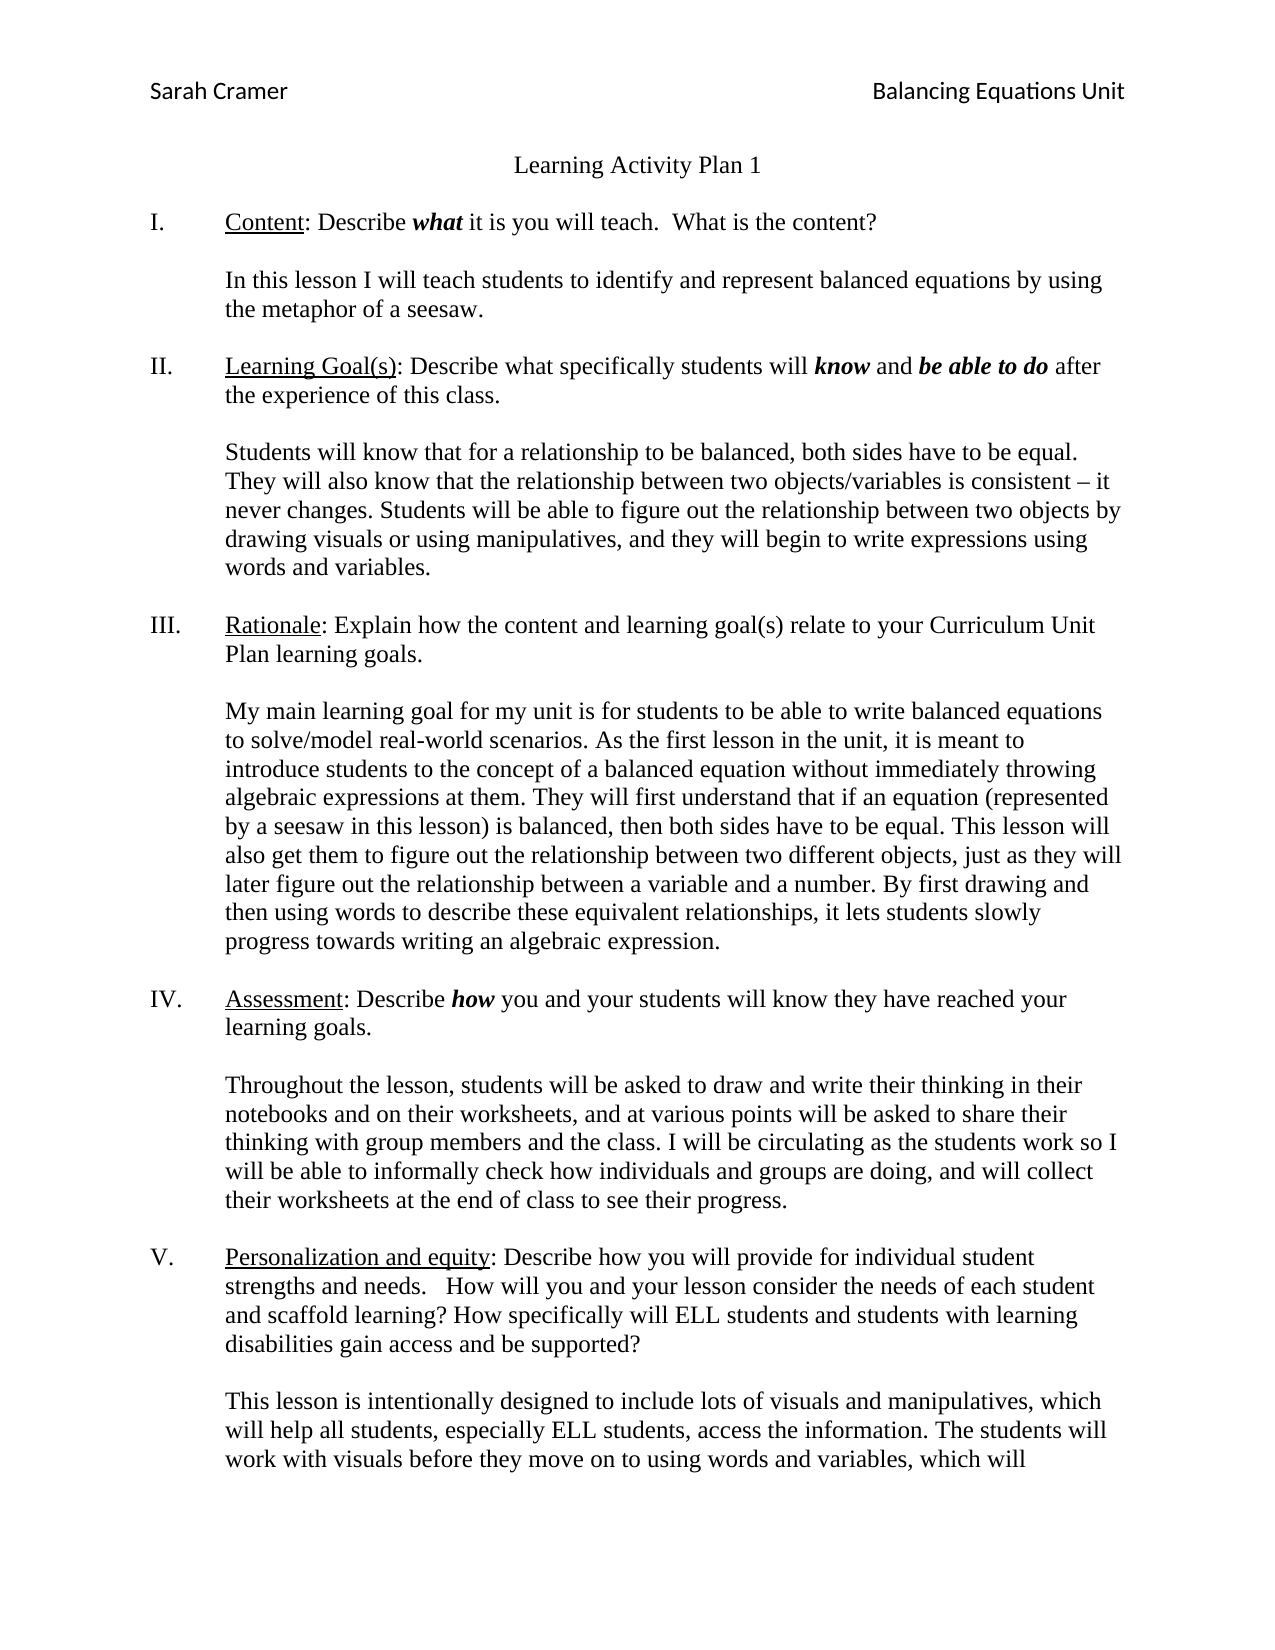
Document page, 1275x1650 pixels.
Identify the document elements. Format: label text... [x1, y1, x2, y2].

list Rationale: Explain how the content and learning goal(s) relate to your Curriculum Unit Plan learning goals. [150, 610, 1125, 667]
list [225, 1386, 1125, 1472]
list Throughout the lesson, students will be asked to draw and write their thinking in their notebooks and on their worksheets, and at various points will be asked to share their thinking with group members and the class. I will be circulating as the students work so I will be able to informally check how individuals and groups are doing, and will collect their worksheets at the end of class to see their progress. [225, 1070, 1125, 1214]
text Students will know that for a relationship to be balanced, both sides have to be equal. They will also know that the relationship between two objects/variables is consistent – it never changes. Students will be able to figure out the relationship between two objects by drawing visuals or using manipulatives, and they will begin to write expressions using words and variables. [225, 437, 1125, 581]
text Learning Activity Plan 1 [150, 150, 1125, 179]
list In this lesson I will teach students to identify and represent balanced equations by using the metaphor of a seesaw. [225, 265, 1125, 322]
list Assessment: Describe how you and your students will know they have reached your learning goals. [150, 984, 1125, 1041]
text My main learning goal for my unit is for students to be able to write balanced equations to solve/model real-world scenarios. As the first lesson in the unit, it is meant to introduce students to the concept of a balanced equation without immediately throwing algebraic expressions at them. They will first understand that if an equation (represented by a seesaw in this lesson) is balanced, then both sides have to be equal. This lesson will also get them to figure out the relationship between two different objects, just as they will later figure out the relationship between a variable and a number. By first drawing and then using words to describe these equivalent relationships, it lets students slowly progress towards writing an algebraic expression. [225, 696, 1125, 955]
list Learning Goal(s): Describe what specifically students will know and be able to do after the experience of this class. [150, 351, 1125, 409]
list Content: Describe what it is you will teach. What is the content? [150, 207, 1125, 236]
list Personalization and equity: Describe how you will provide for individual student strengths and needs. How will you and your lesson consider the needs of each student and scaffold learning? How specifically will ELL students and students with learning disabilities gain access and be supported? [150, 1242, 1125, 1357]
